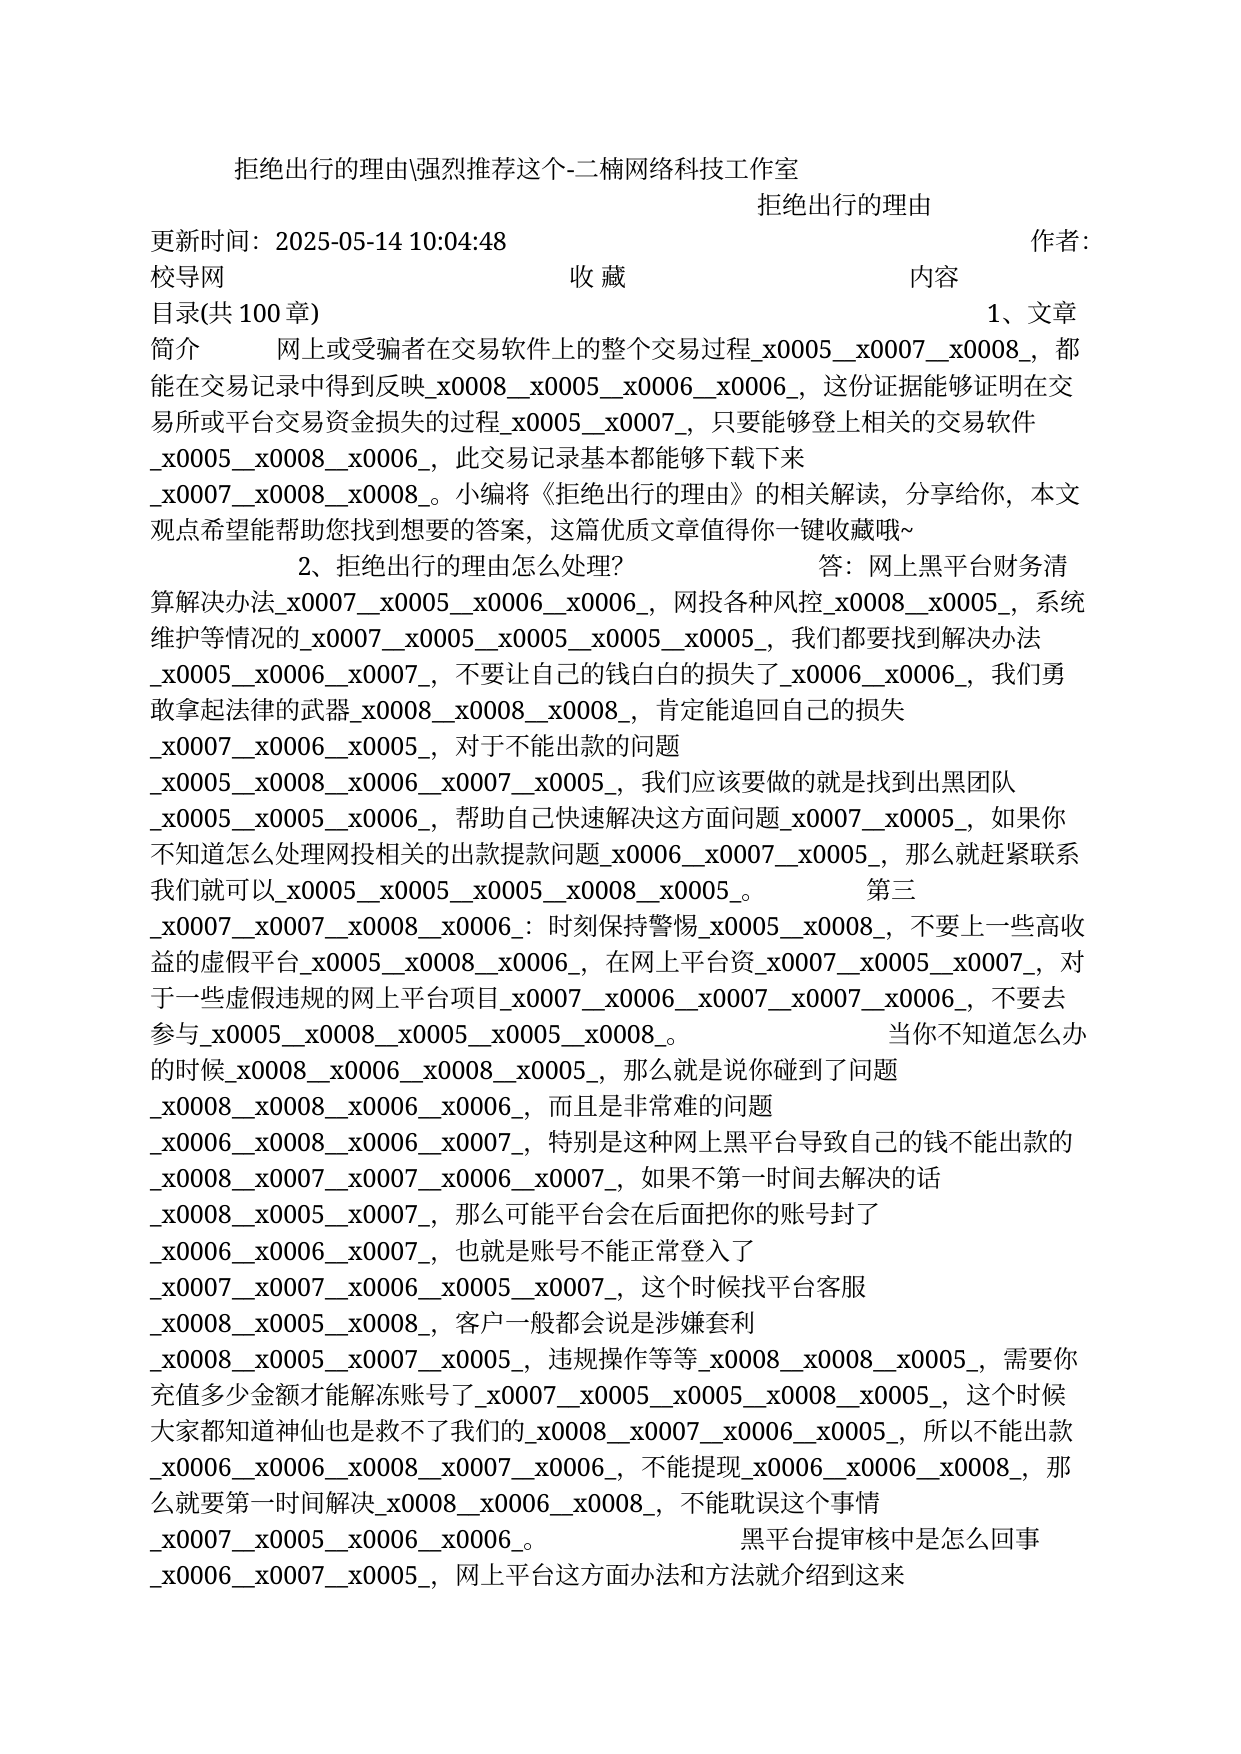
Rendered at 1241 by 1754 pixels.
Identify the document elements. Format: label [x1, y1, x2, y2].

text [150, 150, 1090, 1592]
